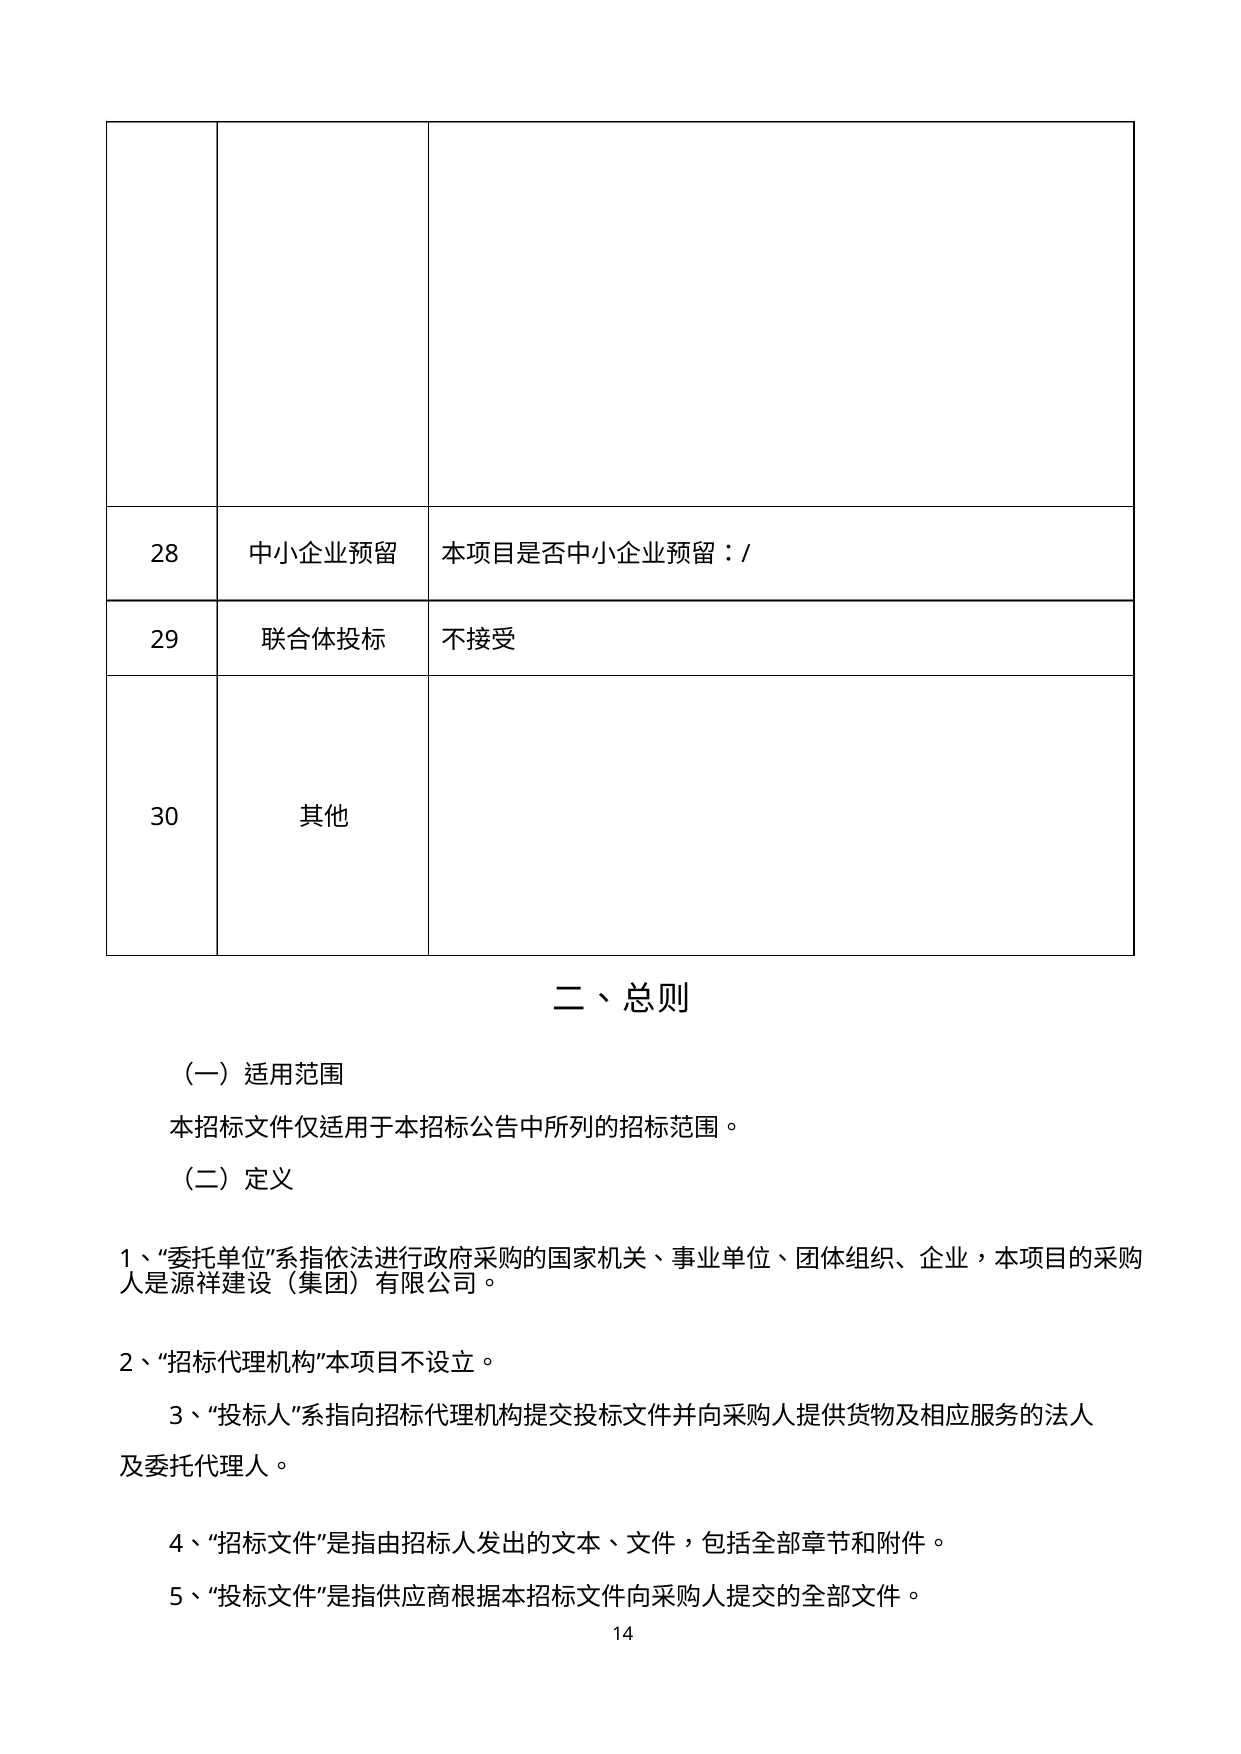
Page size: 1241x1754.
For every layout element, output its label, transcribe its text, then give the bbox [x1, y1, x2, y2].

text 及委托代理人。 [119, 1456, 1152, 1481]
text 联合体投标 [261, 629, 424, 654]
text 二、总则 [552, 984, 715, 1017]
text 不接受 [441, 628, 1117, 653]
text 本项目是否中小企业预留：/ [441, 543, 792, 568]
text 30 [150, 805, 200, 830]
text 28 [150, 543, 200, 568]
picture [103, 118, 1137, 958]
text 4、“招标文件”是指由招标人发出的文本、文件，包括全部章节和附件。 [169, 1532, 1008, 1557]
text 1、“委托单位”系指依法进行政府采购的国家机关、事业单位、团体组织、企业，本项目的采购人是源祥建设（集团）有限公司。 [119, 1248, 1149, 1298]
text （二）定义 [169, 1168, 770, 1193]
text 本招标文件仅适用于本招标公告中所列的招标范围。 [169, 1116, 770, 1141]
text 其他 [299, 805, 374, 830]
text 14 [612, 1625, 656, 1644]
text 5、“投标文件”是指供应商根据本招标文件向采购人提交的全部文件。 [169, 1586, 983, 1611]
text 3、“投标人”系指向招标代理机构提交投标文件并向采购人提供货物及相应服务的法人 [169, 1404, 1152, 1429]
text （一）适用范围 [169, 1063, 369, 1088]
text 2、“招标代理机构”本项目不设立。 [119, 1351, 1152, 1376]
text 中小企业预留 [249, 543, 424, 568]
text 29 [150, 629, 200, 654]
